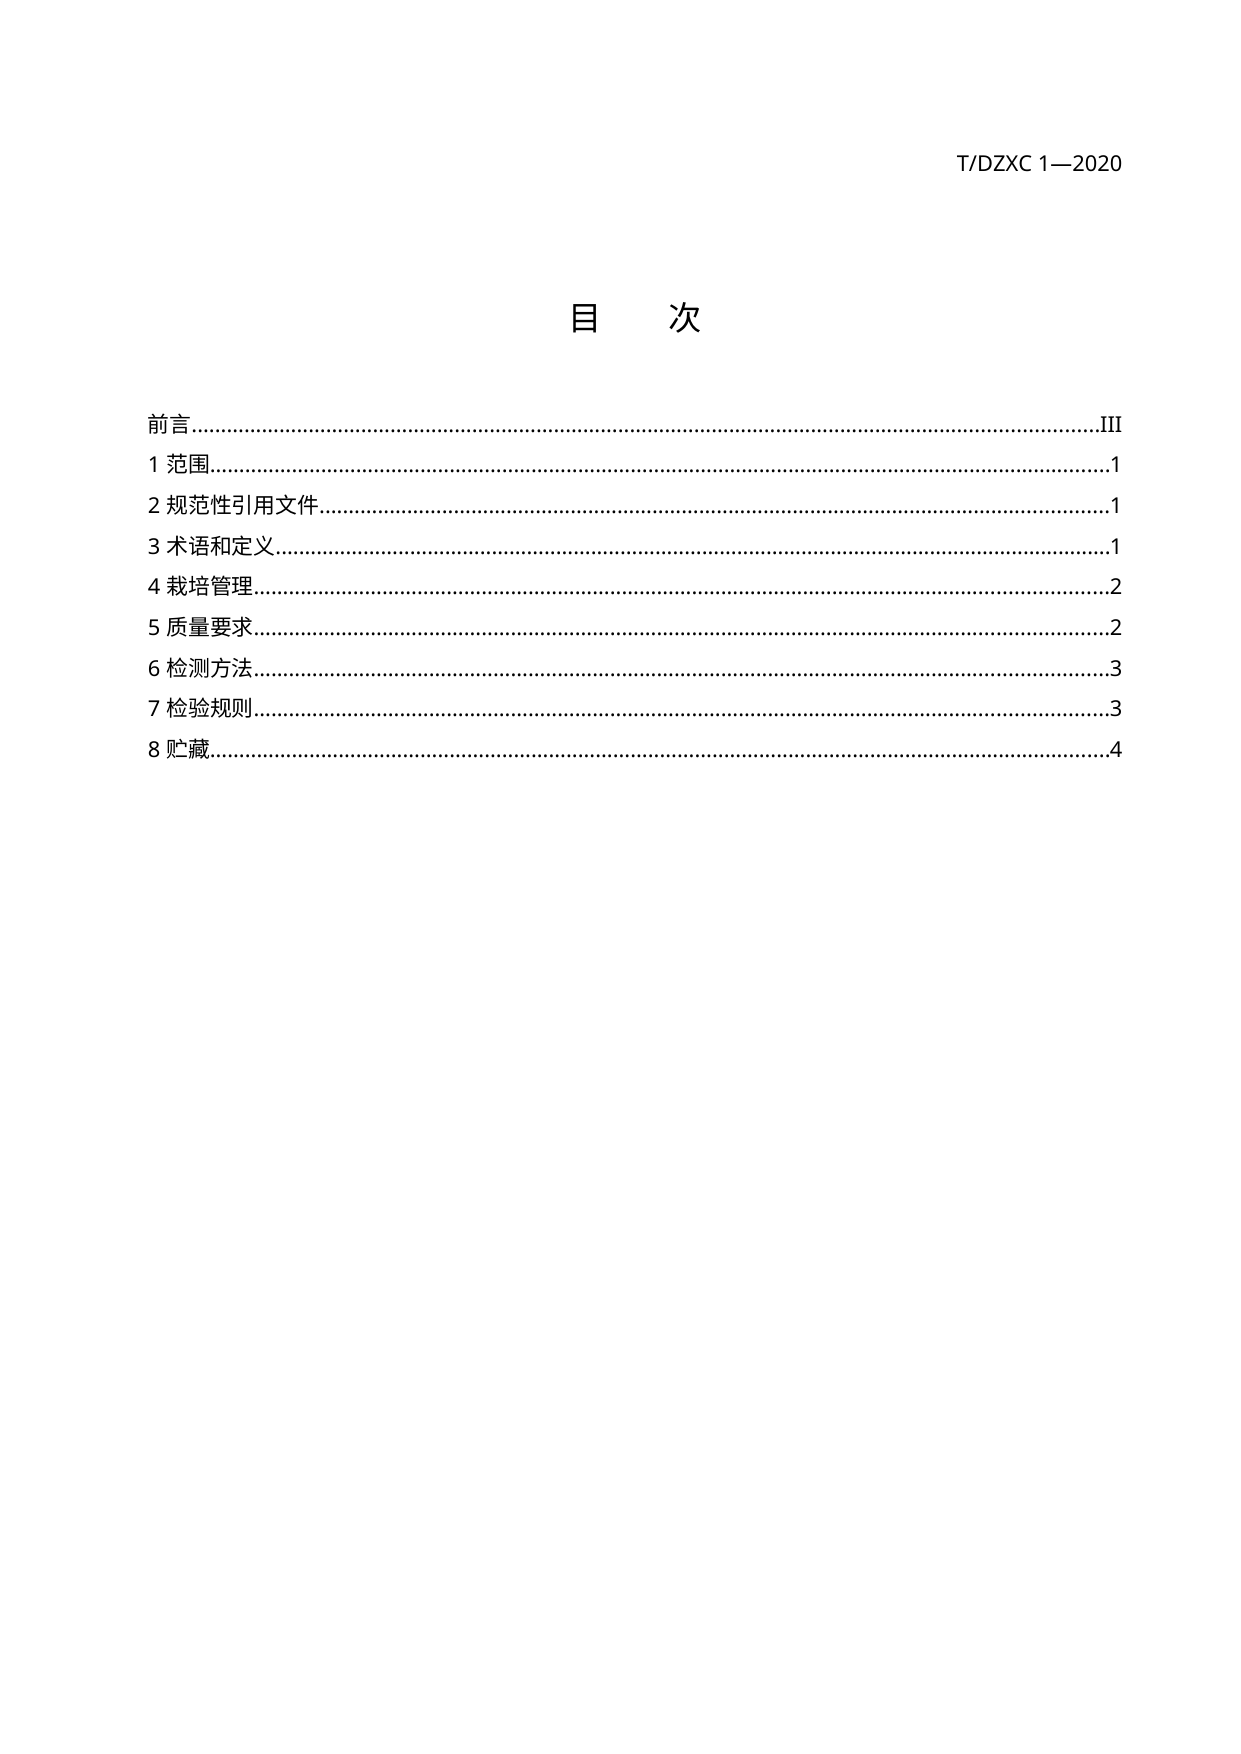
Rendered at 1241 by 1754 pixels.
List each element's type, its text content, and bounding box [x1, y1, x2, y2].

text 4 栽培管理 2 [148, 569, 1122, 602]
text 前言 III [148, 407, 1122, 439]
text 8 贮藏 4 [148, 732, 1122, 764]
text 5 质量要求 2 [148, 610, 1122, 642]
text 1 范围 1 [148, 447, 1122, 480]
text 目 次 [148, 283, 1122, 348]
text 3 术语和定义 1 [148, 528, 1122, 561]
text 6 检测方法 3 [148, 650, 1122, 683]
text 2 规范性引用文件 1 [148, 488, 1122, 520]
text 7 检验规则 3 [148, 691, 1122, 723]
